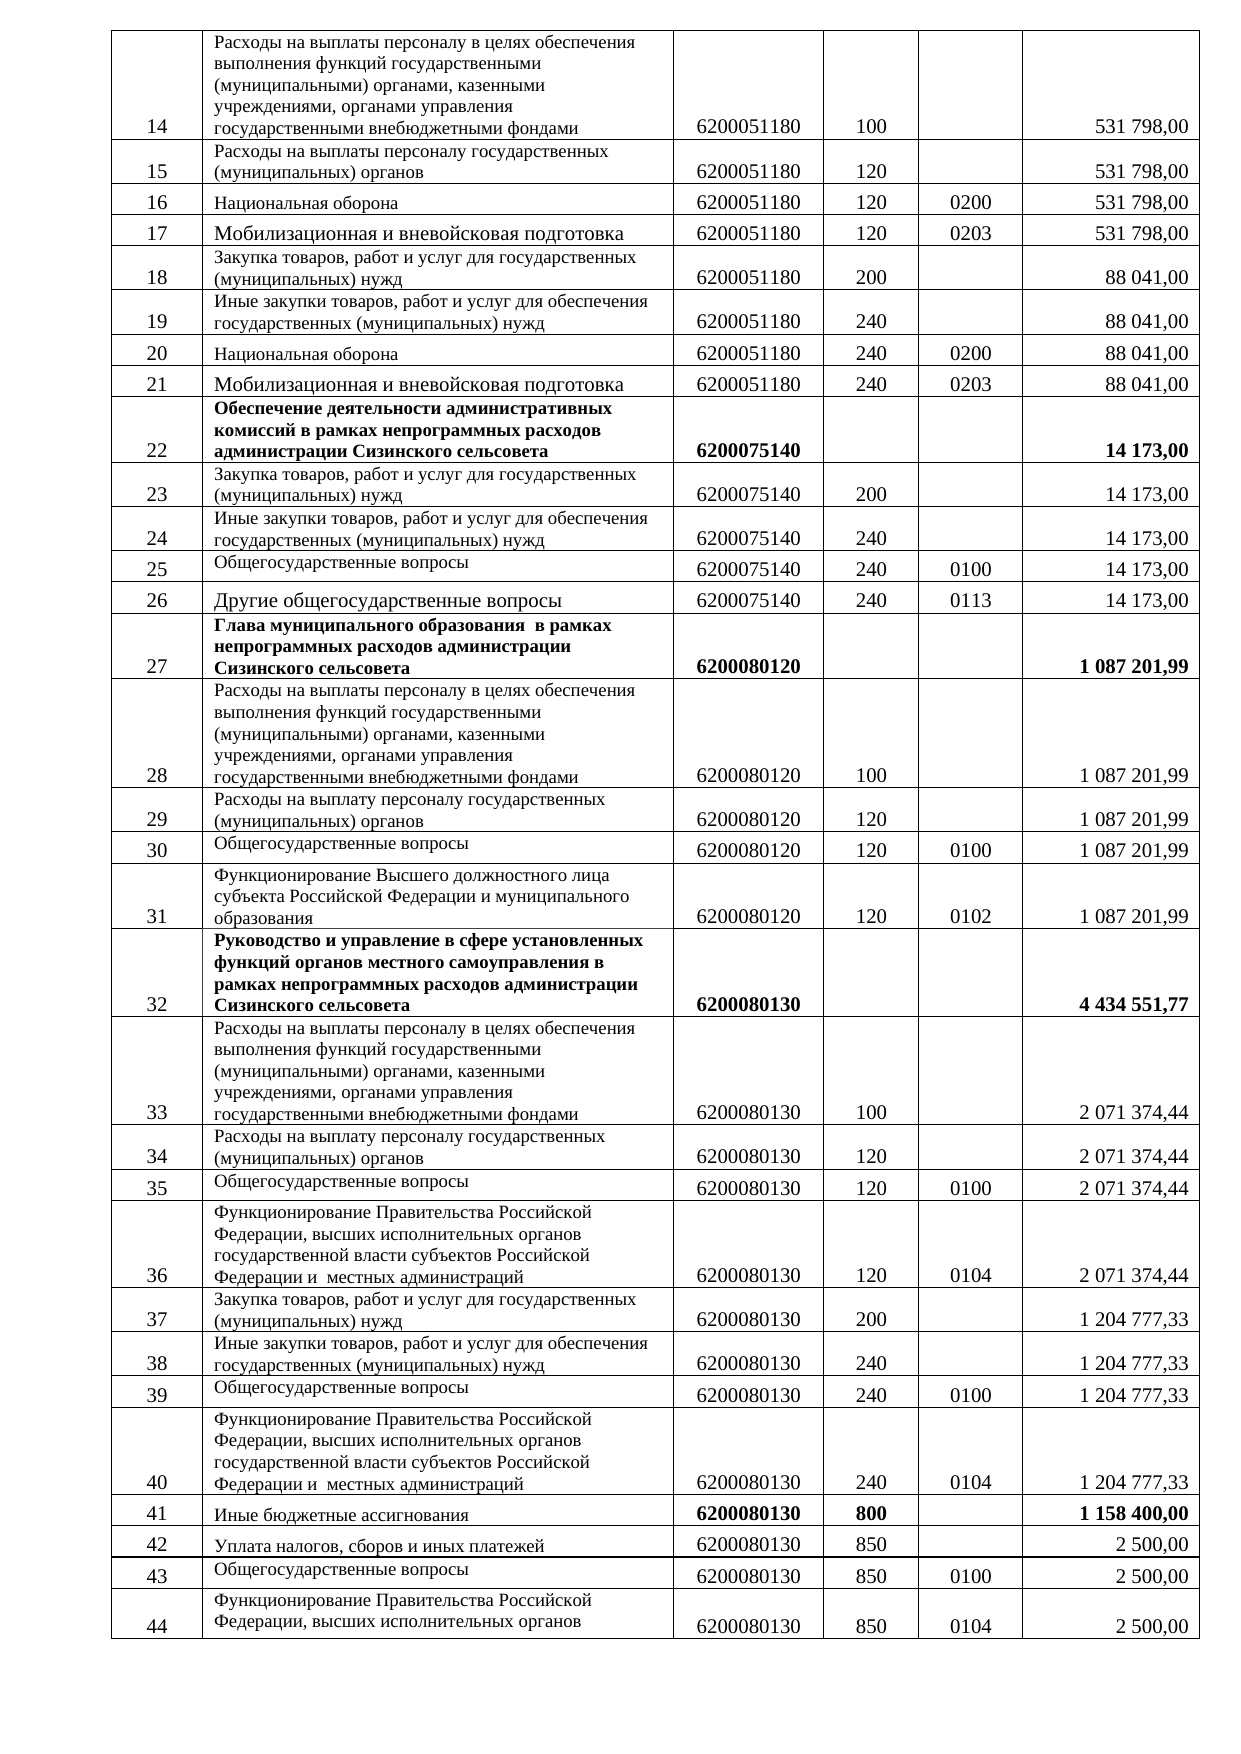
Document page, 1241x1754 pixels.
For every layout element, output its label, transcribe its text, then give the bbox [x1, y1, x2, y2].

table_cell 24 [112, 507, 202, 550]
table_cell 6200080130 [674, 1526, 823, 1556]
table_cell 21 [112, 366, 202, 396]
table_cell 100 [824, 31, 918, 138]
table_cell 6200075140 [674, 507, 823, 550]
table_cell 16 [112, 184, 202, 214]
table_cell Уплата налогов, сборов и иных платежей [203, 1526, 673, 1556]
table_cell 120 [824, 1201, 918, 1287]
table_cell 100 [824, 679, 918, 787]
table_cell 531 798,00 [1023, 31, 1199, 138]
table_cell 0200 [919, 184, 1022, 214]
table_cell Закупка товаров, работ и услуг для государственных (муниципальных) нужд [203, 1288, 673, 1331]
table_cell Общегосударственные вопросы [203, 832, 673, 862]
table_cell 23 [112, 463, 202, 506]
table_cell Расходы на выплаты персоналу в целях обеспечения выполнения функций государственными (муниципальными) органами, казенными учреждениями, органами управления государственными внебюджетными фондами [203, 1017, 673, 1124]
table_cell 6200080130 [674, 1558, 823, 1588]
table_cell Иные закупки товаров, работ и услуг для обеспечения государственных (муниципальных) нужд [203, 507, 673, 550]
table_cell 6200080120 [674, 832, 823, 862]
table_cell 33 [112, 1017, 202, 1124]
table_cell 1 087 201,99 [1023, 679, 1199, 787]
table_cell Обеспечение деятельности административных комиссий в рамках непрограммных расходов администрации Сизинского сельсовета [203, 397, 673, 462]
table_cell 0100 [919, 1376, 1022, 1407]
table_cell 6200051180 [674, 31, 823, 138]
table_cell 240 [824, 551, 918, 581]
table_cell 240 [824, 1332, 918, 1375]
table_cell 6200080130 [674, 1017, 823, 1124]
table_cell Расходы на выплату персоналу государственных (муниципальных) органов [203, 1125, 673, 1168]
table_cell 120 [824, 1125, 918, 1168]
table_cell 19 [112, 290, 202, 333]
table_cell 240 [824, 366, 918, 396]
table_cell 28 [112, 679, 202, 787]
table_cell 0203 [919, 366, 1022, 396]
table_cell Национальная оборона [203, 335, 673, 365]
table_cell [919, 463, 1022, 506]
table_cell Другие общегосударственные вопросы [203, 582, 673, 612]
table_cell 14 173,00 [1023, 507, 1199, 550]
table_cell 240 [824, 335, 918, 365]
table_cell 30 [112, 832, 202, 862]
table_cell 20 [112, 335, 202, 365]
table_cell 120 [824, 140, 918, 183]
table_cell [203, 1589, 673, 1638]
table_cell 531 798,00 [1023, 215, 1199, 245]
table_cell 240 [824, 507, 918, 550]
table_cell 0102 [919, 864, 1022, 928]
table_cell [919, 1332, 1022, 1375]
table_cell [919, 397, 1022, 462]
table_cell 2 071 374,44 [1023, 1170, 1199, 1200]
table_cell Общегосударственные вопросы [203, 1558, 673, 1588]
table_cell 120 [824, 215, 918, 245]
table_cell Расходы на выплаты персоналу в целях обеспечения выполнения функций государственными (муниципальными) органами, казенными учреждениями, органами управления государственными внебюджетными фондами [203, 679, 673, 787]
table_cell 6200051180 [674, 140, 823, 183]
table_cell [919, 31, 1022, 138]
table_cell Закупка товаров, работ и услуг для государственных (муниципальных) нужд [203, 246, 673, 289]
table_cell Мобилизационная и вневойсковая подготовка [203, 215, 673, 245]
table_cell 2 071 374,44 [1023, 1125, 1199, 1168]
table_cell 6200080130 [674, 1332, 823, 1375]
table_cell 6200051180 [674, 184, 823, 214]
table_cell 88 041,00 [1023, 366, 1199, 396]
table_cell 38 [112, 1332, 202, 1375]
table_cell 14 173,00 [1023, 582, 1199, 612]
table_cell 32 [112, 929, 202, 1016]
table_cell 2 500,00 [1023, 1589, 1199, 1638]
table_cell 0104 [919, 1201, 1022, 1287]
table_cell 26 [112, 582, 202, 612]
table_cell Расходы на выплату персоналу государственных (муниципальных) органов [203, 788, 673, 831]
table_cell [824, 397, 918, 462]
table_cell [919, 290, 1022, 333]
table_cell 14 173,00 [1023, 463, 1199, 506]
table_cell 1 204 777,33 [1023, 1408, 1199, 1494]
table_cell Функционирование Высшего должностного лица субъекта Российской Федерации и муниципального образования [203, 864, 673, 928]
table_cell 43 [112, 1558, 202, 1588]
table_cell Расходы на выплаты персоналу в целях обеспечения выполнения функций государственными (муниципальными) органами, казенными учреждениями, органами управления государственными внебюджетными фондами [203, 31, 673, 138]
table_cell 6200051180 [674, 335, 823, 365]
table_cell 6200051180 [674, 366, 823, 396]
table_cell 6200080130 [674, 1408, 823, 1494]
table_cell 88 041,00 [1023, 290, 1199, 333]
table_cell 800 [824, 1495, 918, 1525]
table_cell 6200080120 [674, 614, 823, 678]
table_cell 6200051180 [674, 290, 823, 333]
table_cell Общегосударственные вопросы [203, 1170, 673, 1200]
table_cell 0100 [919, 1558, 1022, 1588]
table_cell 6200080120 [674, 864, 823, 928]
table_cell 6200075140 [674, 551, 823, 581]
table_cell 6200080130 [674, 1376, 823, 1407]
table_cell 6200080130 [674, 1495, 823, 1525]
table_cell 1 158 400,00 [1023, 1495, 1199, 1525]
table_cell Иные закупки товаров, работ и услуг для обеспечения государственных (муниципальных) нужд [203, 1332, 673, 1375]
table_cell 1 204 777,33 [1023, 1376, 1199, 1407]
table_cell 6200075140 [674, 397, 823, 462]
table_cell 4 434 551,77 [1023, 929, 1199, 1016]
table_cell 6200080130 [674, 1201, 823, 1287]
table_cell 240 [824, 1376, 918, 1407]
table_cell [919, 1125, 1022, 1168]
table_cell 1 087 201,99 [1023, 864, 1199, 928]
table_cell Общегосударственные вопросы [203, 1376, 673, 1407]
table_cell 0104 [919, 1589, 1022, 1638]
table_cell 200 [824, 1288, 918, 1331]
table_cell 0100 [919, 832, 1022, 862]
table_cell [919, 929, 1022, 1016]
table_cell 25 [112, 551, 202, 581]
table_cell 35 [112, 1170, 202, 1200]
table_cell 14 173,00 [1023, 551, 1199, 581]
table_cell 1 087 201,99 [1023, 788, 1199, 831]
table_cell 31 [112, 864, 202, 928]
table_cell 200 [824, 246, 918, 289]
table_cell 6200051180 [674, 215, 823, 245]
table_cell 120 [824, 1170, 918, 1200]
table_cell [919, 788, 1022, 831]
table_cell 2 500,00 [1023, 1558, 1199, 1588]
table_cell 6200080120 [674, 788, 823, 831]
table_cell Мобилизационная и вневойсковая подготовка [203, 366, 673, 396]
table_cell 6200075140 [674, 582, 823, 612]
table_cell [919, 1288, 1022, 1331]
table_cell 2 500,00 [1023, 1526, 1199, 1556]
table_cell 14 173,00 [1023, 397, 1199, 462]
table_cell 34 [112, 1125, 202, 1168]
table_cell 0203 [919, 215, 1022, 245]
table_cell 2 071 374,44 [1023, 1201, 1199, 1287]
table_cell 40 [112, 1408, 202, 1494]
table_cell 1 204 777,33 [1023, 1332, 1199, 1375]
table_cell 41 [112, 1495, 202, 1525]
table_cell 0104 [919, 1408, 1022, 1494]
table_cell 36 [112, 1201, 202, 1287]
table_cell Иные бюджетные ассигнования [203, 1495, 673, 1525]
table_cell 6200075140 [674, 463, 823, 506]
table_cell 120 [824, 864, 918, 928]
table_cell 240 [824, 582, 918, 612]
table_cell [919, 1526, 1022, 1556]
table_cell [919, 140, 1022, 183]
table_cell 22 [112, 397, 202, 462]
table_cell 240 [824, 290, 918, 333]
table_cell Иные закупки товаров, работ и услуг для обеспечения государственных (муниципальных) нужд [203, 290, 673, 333]
table_cell 27 [112, 614, 202, 678]
table_cell 0100 [919, 551, 1022, 581]
table_cell 850 [824, 1558, 918, 1588]
table_cell 6200080130 [674, 1170, 823, 1200]
table_cell 850 [824, 1589, 918, 1638]
table_cell 18 [112, 246, 202, 289]
table_cell 6200080130 [674, 1125, 823, 1168]
table_cell 37 [112, 1288, 202, 1331]
table_cell Национальная оборона [203, 184, 673, 214]
table_cell [919, 679, 1022, 787]
table_cell 6200080130 [674, 929, 823, 1016]
table_cell 0200 [919, 335, 1022, 365]
table_cell Общегосударственные вопросы [203, 551, 673, 581]
table_cell 6200080130 [674, 1589, 823, 1638]
table_cell 120 [824, 832, 918, 862]
table_cell 42 [112, 1526, 202, 1556]
table_cell [919, 246, 1022, 289]
table_cell [919, 507, 1022, 550]
table_cell 17 [112, 215, 202, 245]
table_cell 240 [824, 1408, 918, 1494]
table_cell 1 204 777,33 [1023, 1288, 1199, 1331]
table_cell [919, 1017, 1022, 1124]
table_cell 531 798,00 [1023, 140, 1199, 183]
table_cell Закупка товаров, работ и услуг для государственных (муниципальных) нужд [203, 463, 673, 506]
table_cell 1 087 201,99 [1023, 614, 1199, 678]
table_cell 88 041,00 [1023, 246, 1199, 289]
table_cell 200 [824, 463, 918, 506]
table_cell Глава муниципального образования в рамках непрограммных расходов администрации Сизинского сельсовета [203, 614, 673, 678]
table_cell 850 [824, 1526, 918, 1556]
table_cell 531 798,00 [1023, 184, 1199, 214]
table_cell 1 087 201,99 [1023, 832, 1199, 862]
table_cell [824, 929, 918, 1016]
table_cell Расходы на выплаты персоналу государственных (муниципальных) органов [203, 140, 673, 183]
table_cell 6200080130 [674, 1288, 823, 1331]
table_cell 120 [824, 184, 918, 214]
table_cell Руководство и управление в сфере установленных функций органов местного самоуправления в рамках непрограммных расходов администрации Сизинского сельсовета [203, 929, 673, 1016]
table_cell 88 041,00 [1023, 335, 1199, 365]
table_cell 0100 [919, 1170, 1022, 1200]
table_cell 14 [112, 31, 202, 138]
table_cell [919, 614, 1022, 678]
table_cell 6200080120 [674, 679, 823, 787]
table_cell 39 [112, 1376, 202, 1407]
table_cell [919, 1495, 1022, 1525]
table_cell 120 [824, 788, 918, 831]
table_cell 100 [824, 1017, 918, 1124]
table_cell 0113 [919, 582, 1022, 612]
table_cell [824, 614, 918, 678]
table_cell 15 [112, 140, 202, 183]
table_cell 29 [112, 788, 202, 831]
table_cell 6200051180 [674, 246, 823, 289]
table_cell 44 [112, 1589, 202, 1638]
table_cell 2 071 374,44 [1023, 1017, 1199, 1124]
